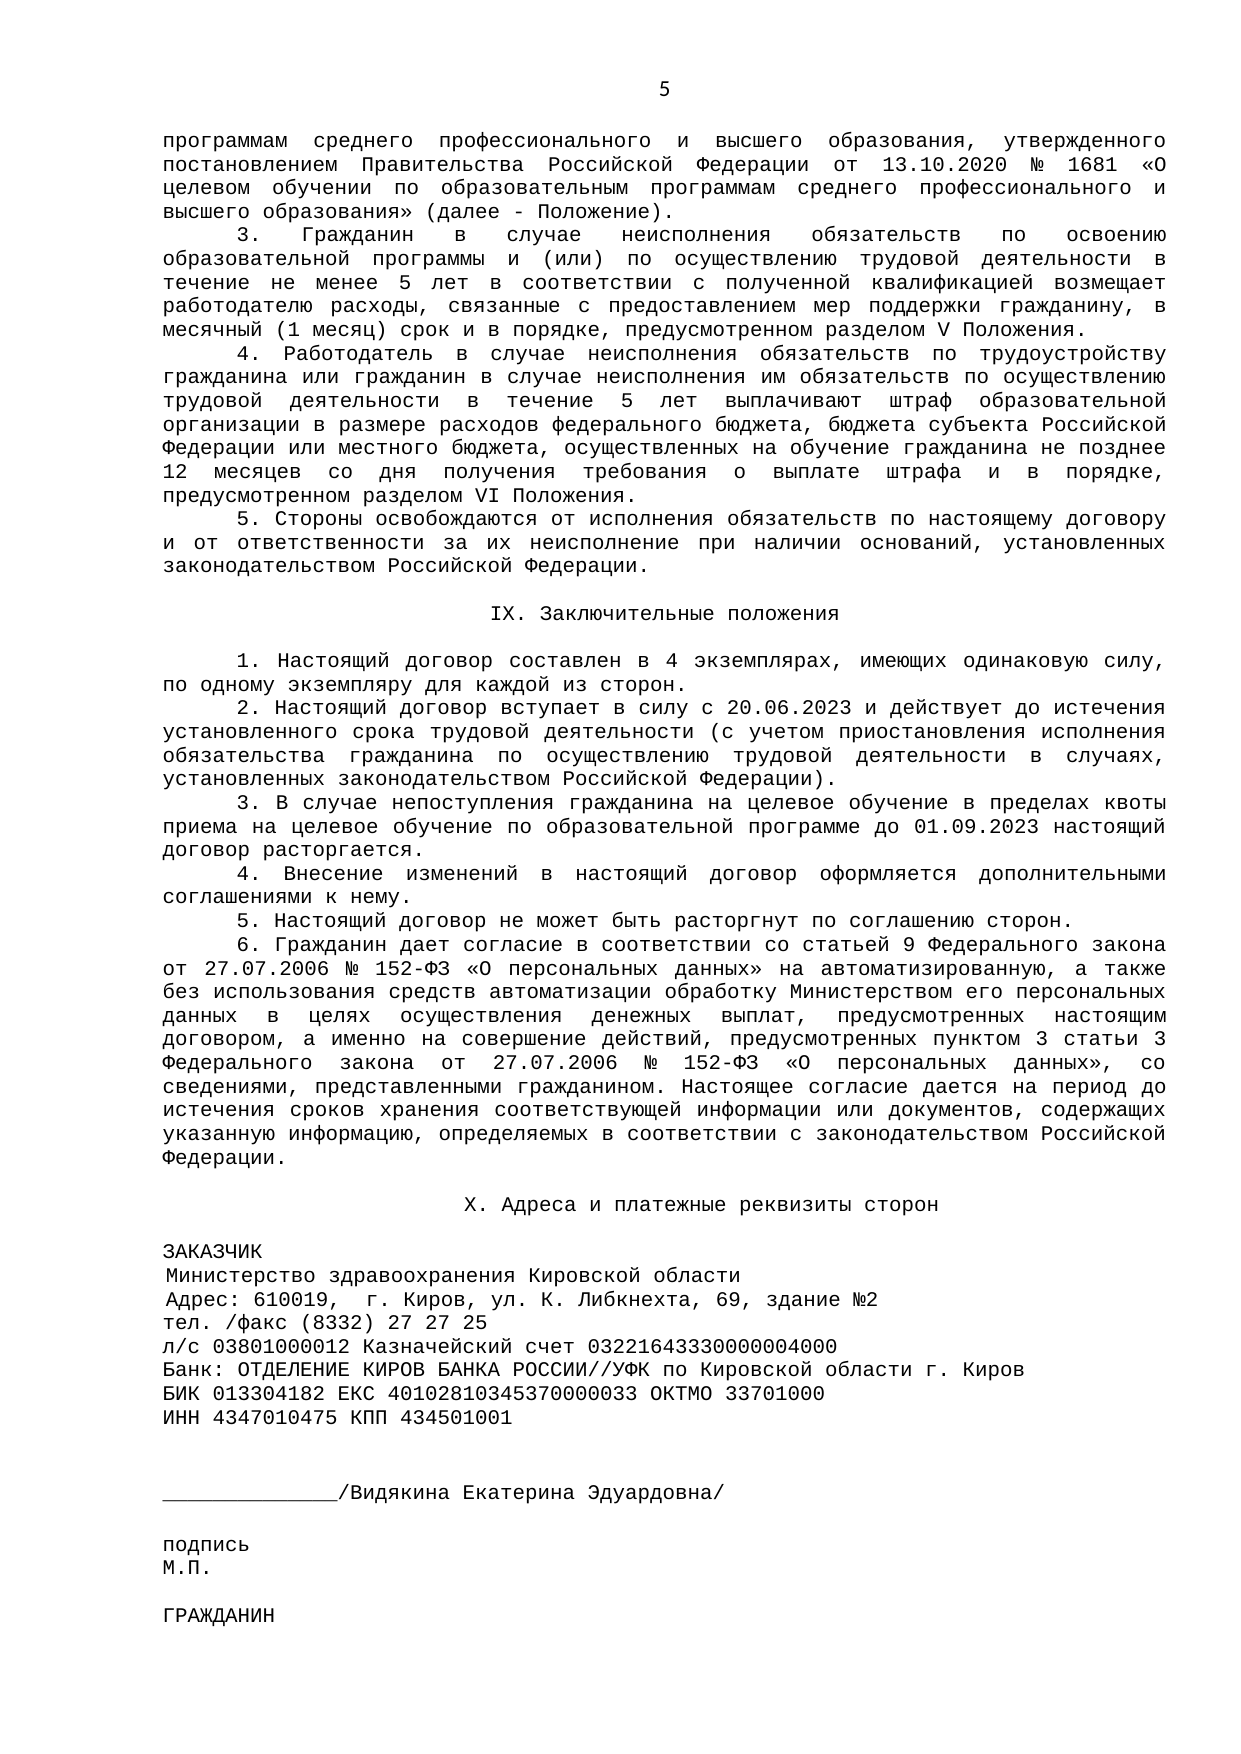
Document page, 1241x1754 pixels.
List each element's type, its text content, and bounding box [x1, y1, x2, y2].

text ЗАКАЗЧИК [162, 1241, 1167, 1265]
text X. Адреса и платежные реквизиты сторон [162, 1194, 1167, 1218]
text ГРАЖДАНИН [162, 1605, 1167, 1628]
text подпись [162, 1506, 1167, 1557]
text 2. Настоящий договор вступает в силу с 20.06.2023 и действует до истечения установленного срока трудовой деятельности (с учетом приостановления исполнения обязательства гражданина по осуществлению трудовой деятельности в случаях, установленных законодательством Российской Федерации). [162, 697, 1167, 792]
text л/с 03801000012 Казначейский счет 03221643330000004000 Банк: ОТДЕЛЕНИЕ КИРОВ БАНКА РОССИИ//УФК по Кировской области г. Киров БИК 013304182 ЕКС 40102810345370000033 ОКТМО 33701000 ИНН 4347010475 КПП 434501001 [162, 1336, 1167, 1430]
text ______________/Видякина Екатерина Эдуардовна/ [162, 1454, 1167, 1506]
text 3. В случае непоступления гражданина на целевое обучение в пределах квоты приема на целевое обучение по образовательной программе до 01.09.2023 настоящий договор расторгается. [162, 792, 1167, 863]
text Министерство здравоохранения Кировской области [162, 1265, 1167, 1288]
text 3. Гражданин в случае неисполнения обязательств по освоению образовательной программы и (или) по осуществлению трудовой деятельности в течение не менее 5 лет в соответствии с полученной квалификацией возмещает работодателю расходы, связанные с предоставлением мер поддержки гражданину, в месячный (1 месяц) срок и в порядке, предусмотренном разделом V Положения. [162, 224, 1167, 343]
text 1. Настоящий договор составлен в 4 экземплярах, имеющих одинаковую силу, по одному экземпляру для каждой из сторон. [162, 650, 1167, 697]
text Адрес: 610019, г. Киров, ул. К. Либкнехта, 69, здание №2 тел. /факс (8332) 27 27 25 [162, 1288, 1167, 1336]
text 5. Настоящий договор не может быть расторгнут по соглашению сторон. [162, 910, 1167, 934]
text М.П. [162, 1557, 1167, 1581]
text 5. Стороны освобождаются от исполнения обязательств по настоящему договору и от ответственности за их неисполнение при наличии оснований, установленных законодательством Российской Федерации. [162, 508, 1167, 579]
text 6. Гражданин дает согласие в соответствии со статьей 9 Федерального закона от 27.07.2006 № 152-ФЗ «О персональных данных» на автоматизированную, а также без использования средств автоматизации обработку Министерством его персональных данных в целях осуществления денежных выплат, предусмотренных настоящим договором, а именно на совершение действий, предусмотренных пунктом 3 статьи 3 Федерального закона от 27.07.2006 № 152-ФЗ «О персональных данных», со сведениями, представленными гражданином. Настоящее согласие дается на период до истечения сроков хранения соответствующей информации или документов, содержащих указанную информацию, определяемых в соответствии с законодательством Российской Федерации. [162, 934, 1167, 1170]
text IX. Заключительные положения [162, 603, 1167, 626]
text 4. Внесение изменений в настоящий договор оформляется дополнительными соглашениями к нему. [162, 863, 1167, 910]
text 4. Работодатель в случае неисполнения обязательств по трудоустройству гражданина или гражданин в случае неисполнения им обязательств по осуществлению трудовой деятельности в течение 5 лет выплачивают штраф образовательной организации в размере расходов федерального бюджета, бюджета субъекта Российской Федерации или местного бюджета, осуществленных на обучение гражданина не позднее 12 месяцев со дня получения требования о выплате штрафа и в порядке, предусмотренном разделом VI Положения. [162, 343, 1167, 508]
